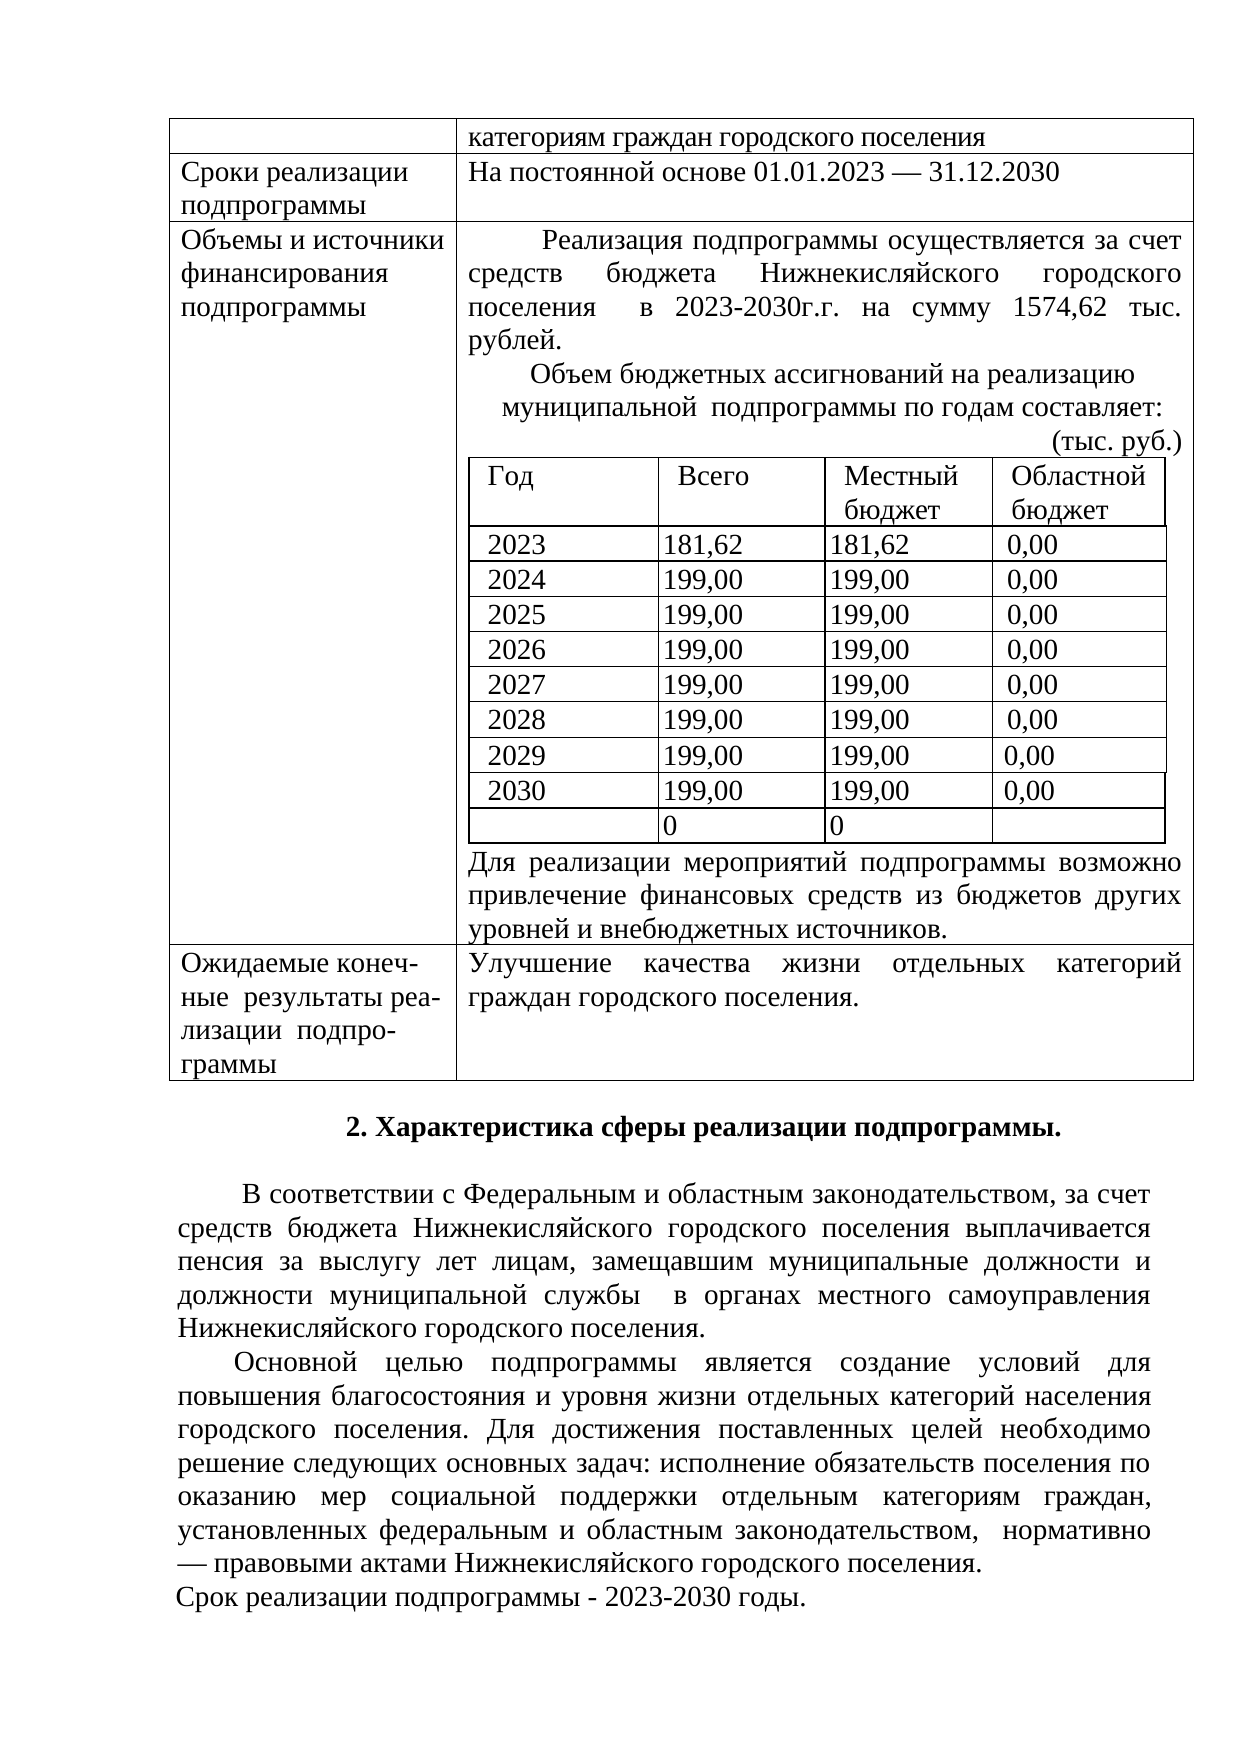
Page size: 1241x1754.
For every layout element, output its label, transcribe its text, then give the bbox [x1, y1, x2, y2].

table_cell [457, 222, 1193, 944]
text 2. Характеристика сферы реализации подпрограммы. [256, 1109, 1152, 1143]
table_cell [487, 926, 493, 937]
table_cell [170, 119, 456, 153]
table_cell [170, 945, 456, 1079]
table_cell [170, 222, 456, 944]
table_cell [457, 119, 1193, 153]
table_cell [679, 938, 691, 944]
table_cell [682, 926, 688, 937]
text Основной целью подпрограммы является создание условий для повышения благосостояния и уровня жизни отдельных категорий населения городского поселения. Для достижения поставленных целей необходимо решение следующих основных задач: исполнение обязательств поселения по оказанию мер социальной поддержки отдельным категориям граждан, установленных федеральным и областным законодательством, нормативно — правовыми актами Нижнекисляйского городского поселения. [177, 1344, 1152, 1579]
text В соответствии с Федеральным и областным законодательством, за счет средств бюджета Нижнекисляйского городского поселения выплачивается пенсия за выслугу лет лицам, замещавшим муниципальные должности и должности муниципальной службы в органах местного самоуправления Нижнекисляйского городского поселения. [177, 1176, 1152, 1344]
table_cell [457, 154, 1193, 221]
text Срок реализации подпрограммы - 2023-2030 годы. [175, 1579, 1152, 1612]
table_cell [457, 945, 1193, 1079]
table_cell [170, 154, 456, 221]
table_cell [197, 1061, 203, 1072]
